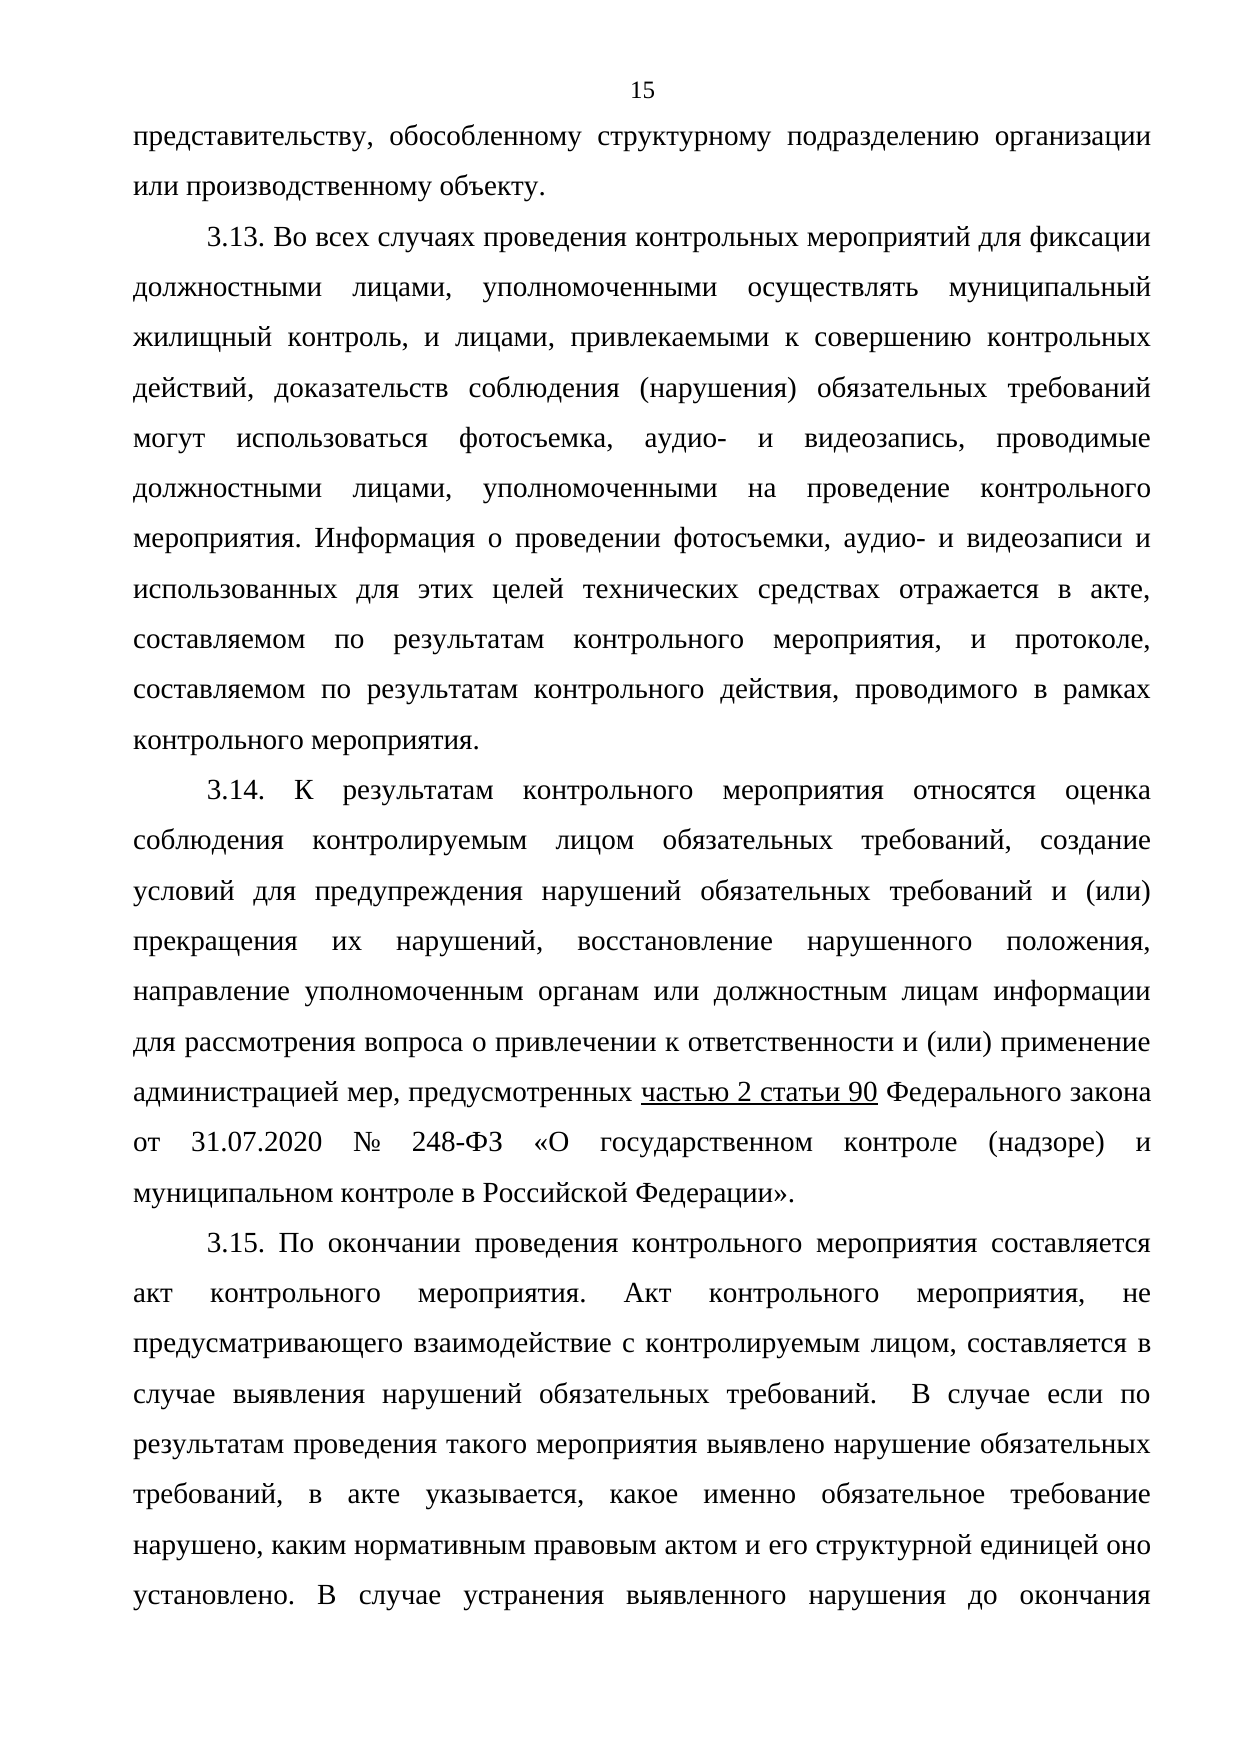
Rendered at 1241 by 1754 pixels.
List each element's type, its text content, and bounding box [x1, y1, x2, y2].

text 3.13. Во всех случаях проведения контрольных мероприятий для фиксации должностными лицами, уполномоченными осуществлять муниципальный жилищный контроль, и лицами, привлекаемыми к совершению контрольных действий, доказательств соблюдения (нарушения) обязательных требований могут использоваться фотосъемка, аудио- и видеозапись, проводимые должностными лицами, уполномоченными на проведение контрольного мероприятия. Информация о проведении фотосъемки, аудио- и видеозаписи и использованных для этих целей технических средствах отражается в акте, составляемом по результатам контрольного мероприятия, и протоколе, составляемом по результатам контрольного действия, проводимого в рамках контрольного мероприятия. [133, 219, 1152, 755]
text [133, 118, 1152, 202]
text 3.14. К результатам контрольного мероприятия относятся оценка соблюдения контролируемым лицом обязательных требований, создание условий для предупреждения нарушений обязательных требований и (или) прекращения их нарушений, восстановление нарушенного положения, направление уполномоченным органам или должностным лицам информации для рассмотрения вопроса о привлечении к ответственности и (или) применение администрацией мер, предусмотренных частью 2 статьи 90 Федерального закона от 31.07.2020 № 248-ФЗ «О государственном контроле (надзоре) и муниципальном контроле в Российской Федерации». [133, 772, 1152, 1208]
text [133, 1225, 1152, 1611]
